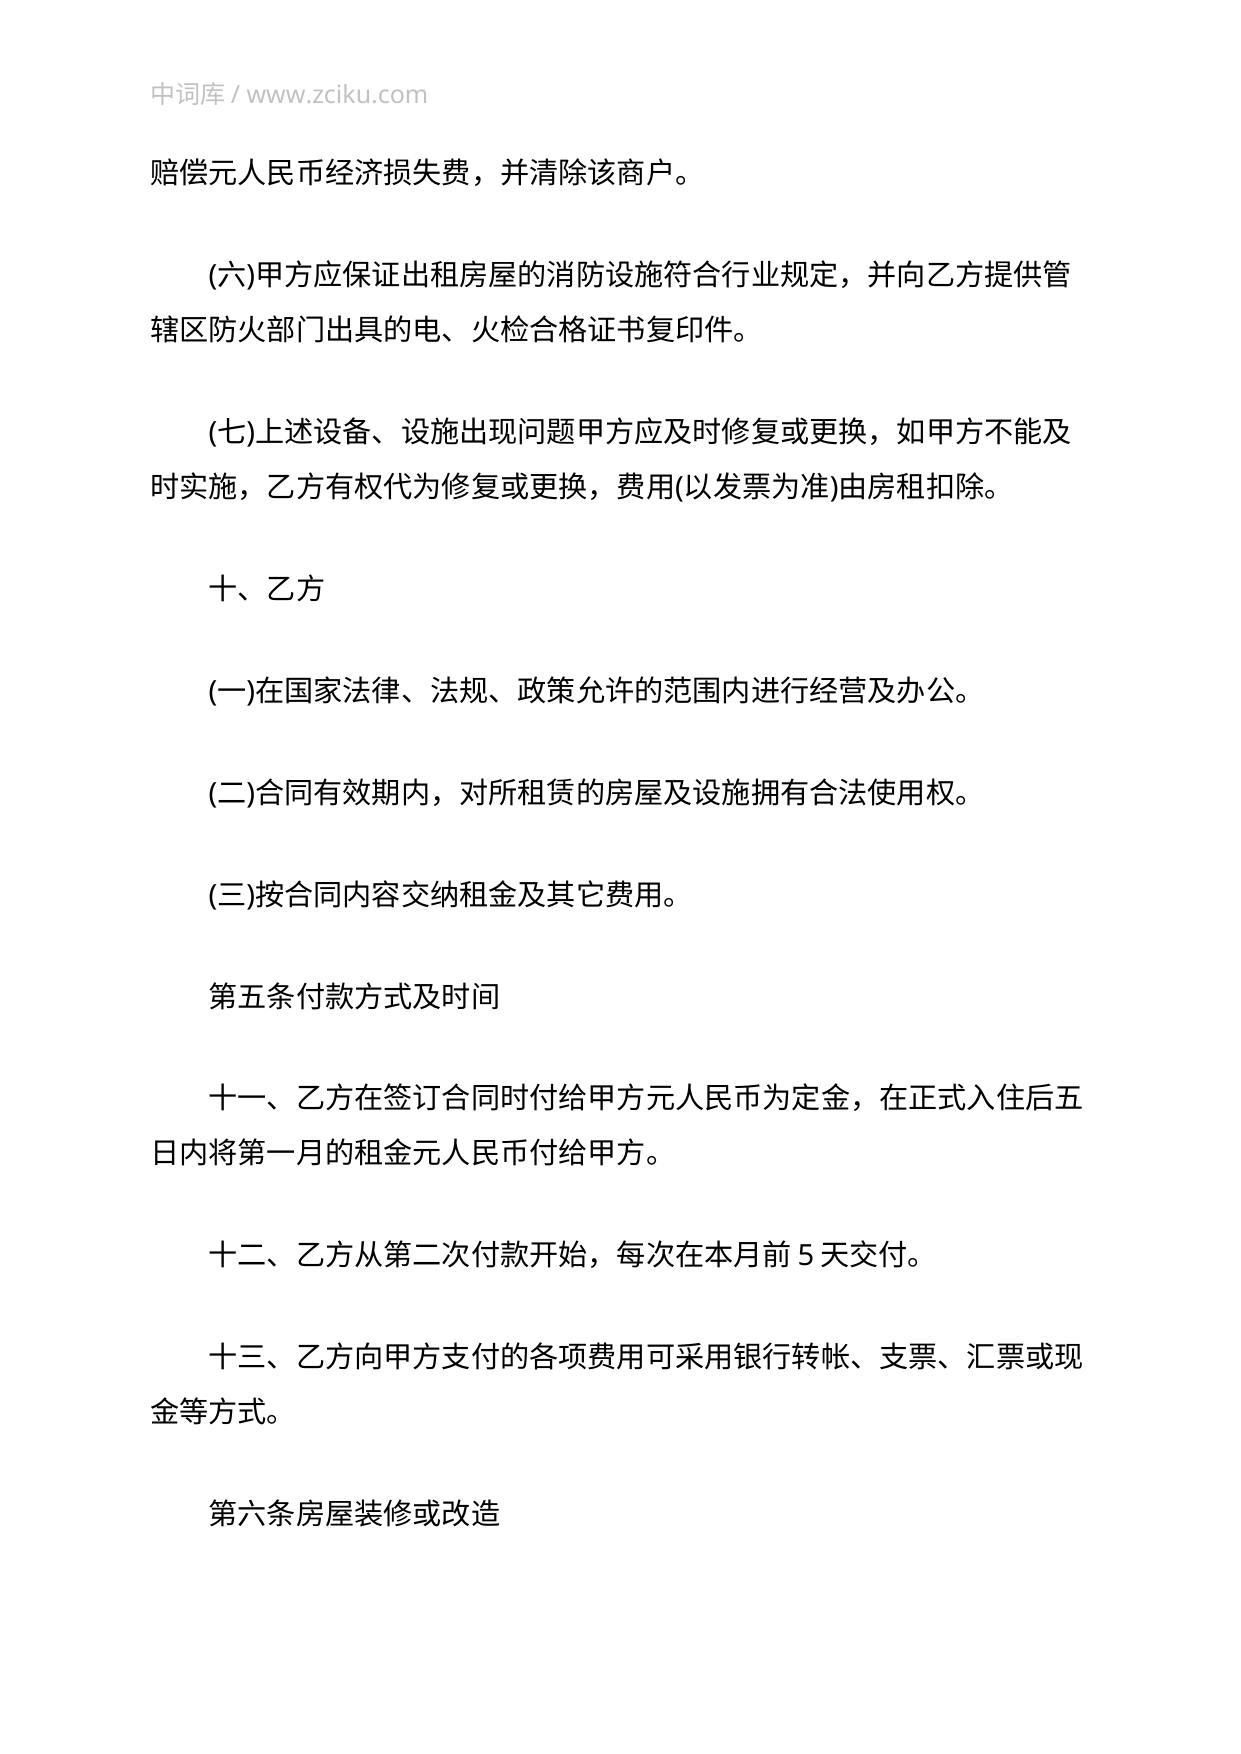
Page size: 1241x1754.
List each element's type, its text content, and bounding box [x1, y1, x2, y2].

text (一)在国家法律、法规、政策允许的范围内进行经营及办公。 [150, 667, 1090, 710]
text 第五条付款方式及时间 [150, 973, 1090, 1016]
text (二)合同有效期内，对所租赁的房屋及设施拥有合法使用权。 [150, 769, 1090, 812]
text 十三、乙方向甲方支付的各项费用可采用银行转帐、支票、汇票或现金等方式。 [150, 1334, 1090, 1431]
text (六)甲方应保证出租房屋的消防设施符合行业规定，并向乙方提供管辖区防火部门出具的电、火检合格证书复印件。 [150, 252, 1090, 349]
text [150, 150, 1090, 192]
text 十二、乙方从第二次付款开始，每次在本月前5天交付。 [150, 1232, 1090, 1274]
text (七)上述设备、设施出现问题甲方应及时修复或更换，如甲方不能及时实施，乙方有权代为修复或更换，费用(以发票为准)由房租扣除。 [150, 408, 1090, 506]
text (三)按合同内容交纳租金及其它费用。 [150, 871, 1090, 914]
text 十、乙方 [150, 566, 1090, 608]
text 十一、乙方在签订合同时付给甲方元人民币为定金，在正式入住后五日内将第一月的租金元人民币付给甲方。 [150, 1075, 1090, 1172]
text 第六条房屋装修或改造 [150, 1490, 1090, 1533]
